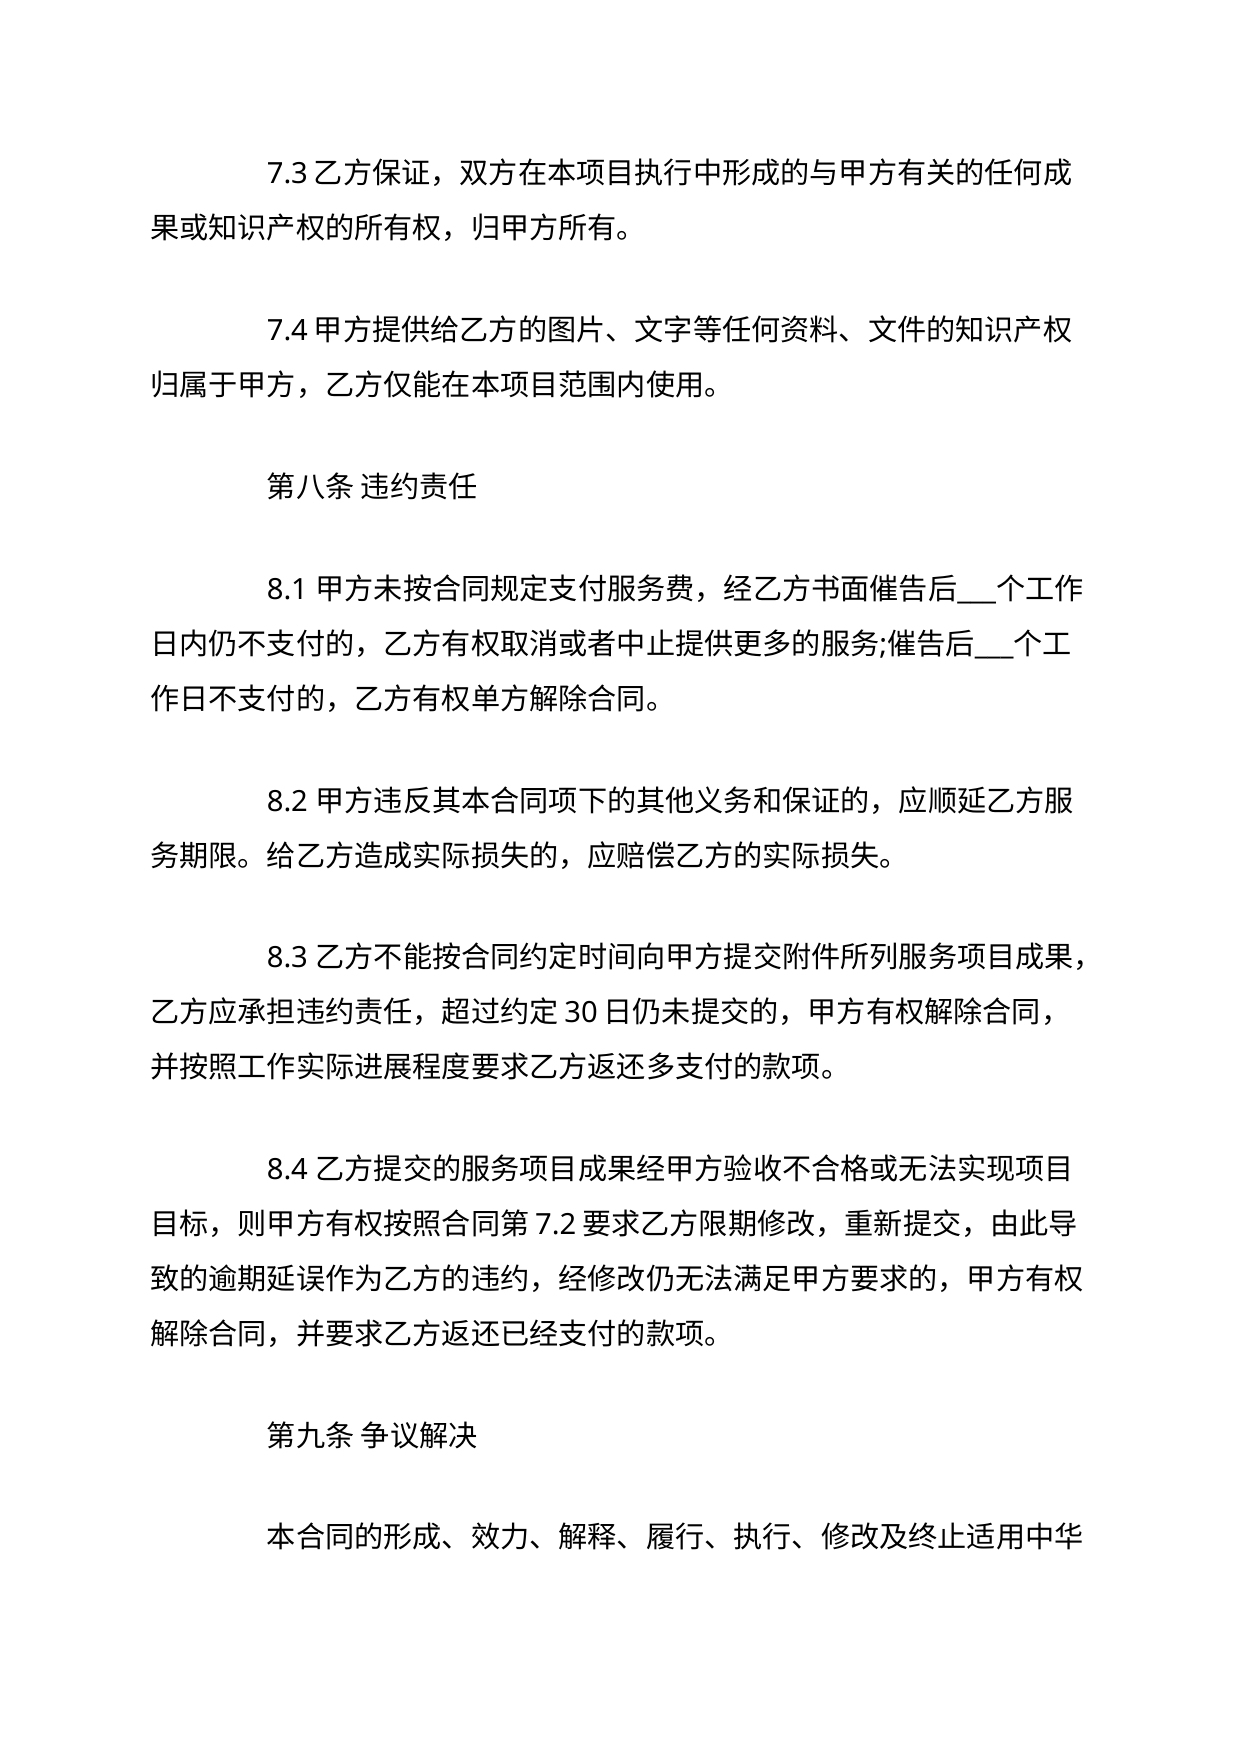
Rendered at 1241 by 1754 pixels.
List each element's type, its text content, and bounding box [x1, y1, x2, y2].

text 8.3 乙方不能按合同约定时间向甲方提交附件所列服务项目成果，乙方应承担违约责任，超过约定30日仍未提交的，甲方有权解除合同，并按照工作实际进展程度要求乙方返还多支付的款项。 [150, 934, 1090, 1086]
text 8.2 甲方违反其本合同项下的其他义务和保证的，应顺延乙方服务期限。给乙方造成实际损失的，应赔偿乙方的实际损失。 [150, 777, 1090, 874]
text 7.3乙方保证，双方在本项目执行中形成的与甲方有关的任何成果或知识产权的所有权，归甲方所有。 [150, 150, 1090, 247]
text 7.4甲方提供给乙方的图片、文字等任何资料、文件的知识产权归属于甲方，乙方仅能在本项目范围内使用。 [150, 307, 1090, 404]
text 8.4 乙方提交的服务项目成果经甲方验收不合格或无法实现项目目标，则甲方有权按照合同第7.2要求乙方限期修改，重新提交，由此导致的逾期延误作为乙方的违约，经修改仍无法满足甲方要求的，甲方有权解除合同，并要求乙方返还已经支付的款项。 [150, 1146, 1090, 1353]
text 8.1 甲方未按合同规定支付服务费，经乙方书面催告后___个工作日内仍不支付的，乙方有权取消或者中止提供更多的服务;催告后___个工作日不支付的，乙方有权单方解除合同。 [150, 565, 1090, 718]
text 第九条 争议解决 [150, 1412, 1090, 1454]
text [150, 1514, 1090, 1556]
text 第八条 违约责任 [150, 463, 1090, 506]
